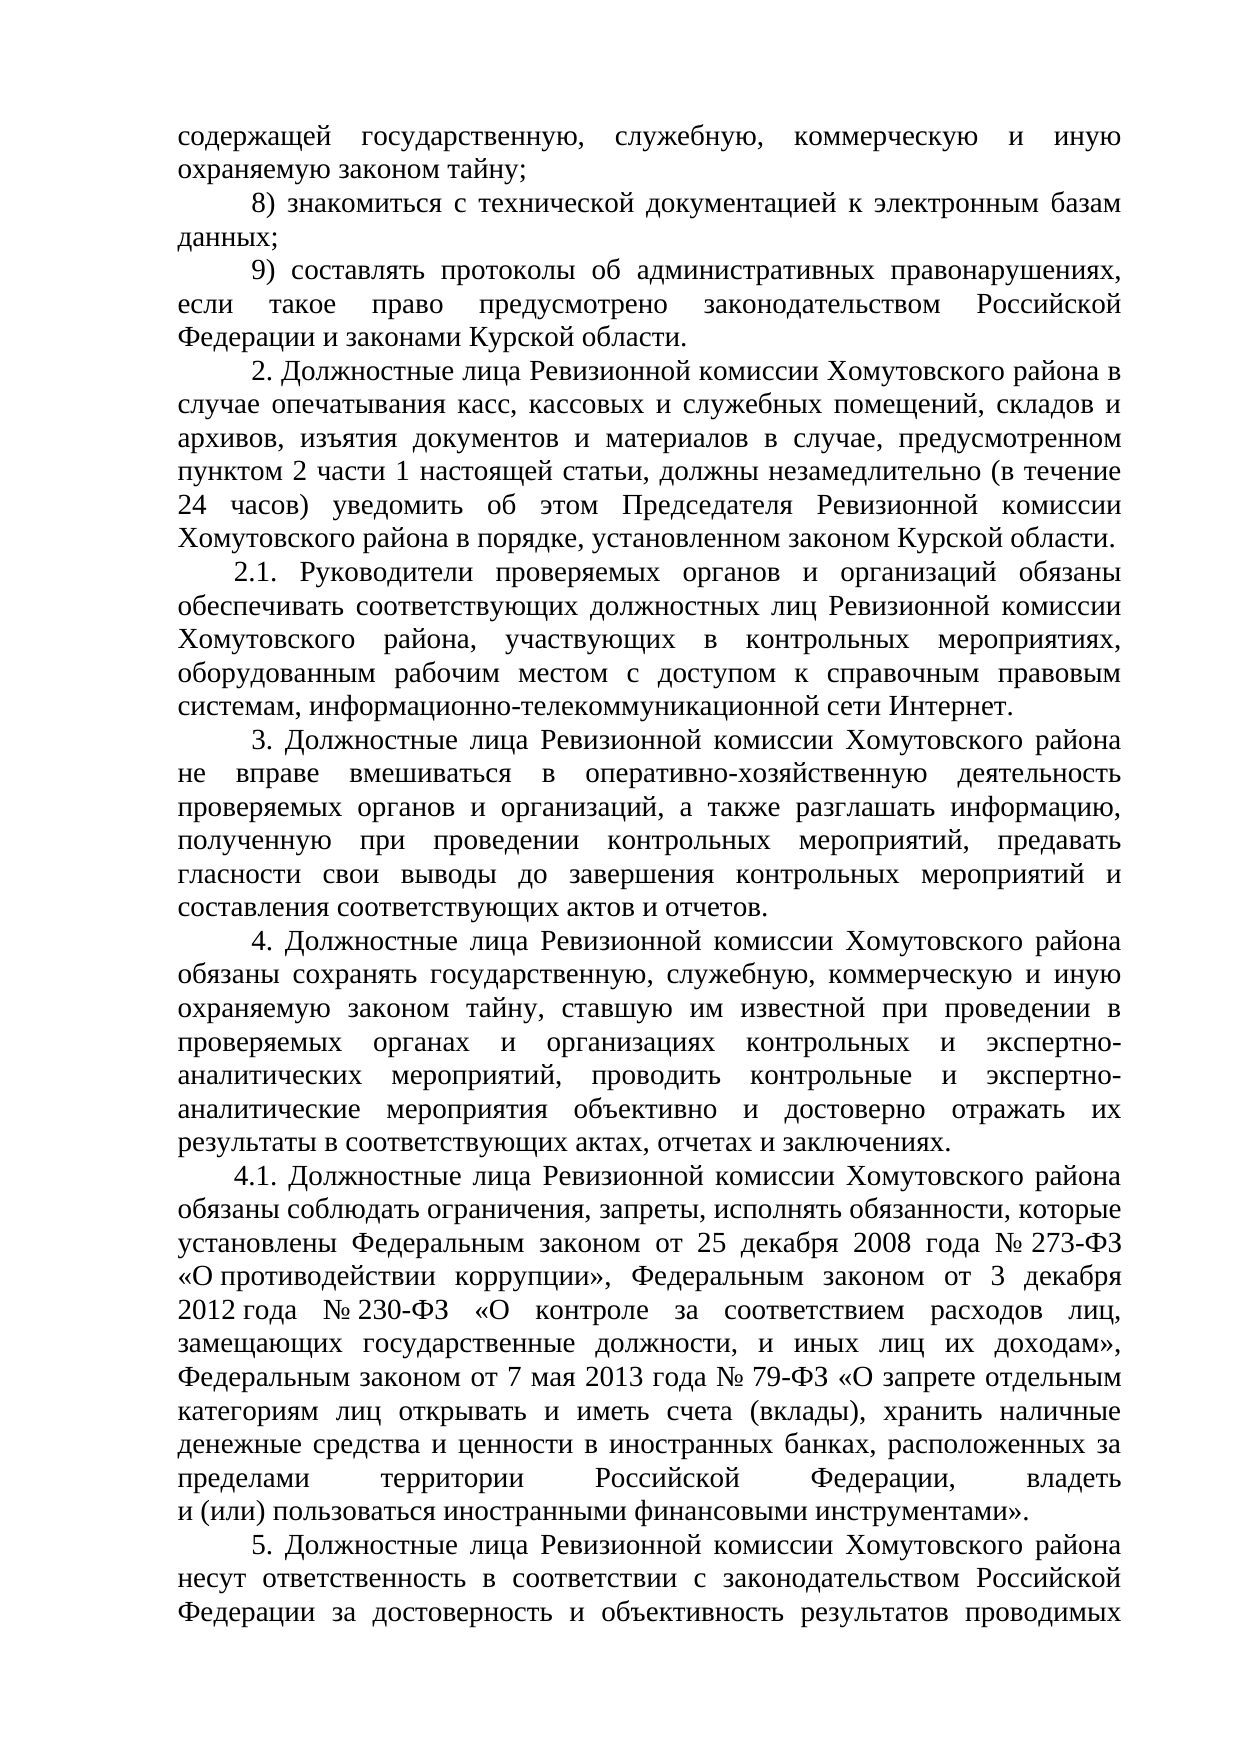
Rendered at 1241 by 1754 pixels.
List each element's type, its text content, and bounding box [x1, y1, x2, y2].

text 8) знакомиться с технической документацией к электронным базам данных; [177, 185, 1122, 252]
text 3. Должностные лица Ревизионной комиссии Хомутовского района не вправе вмешиваться в оперативно-хозяйственную деятельность проверяемых органов и организаций, а также разглашать информацию, полученную при проведении контрольных мероприятий, предавать гласности свои выводы до завершения контрольных мероприятий и составления соответствующих актов и отчетов. [177, 722, 1122, 923]
text 2. Должностные лица Ревизионной комиссии Хомутовского района в случае опечатывания касс, кассовых и служебных помещений, складов и архивов, изъятия документов и материалов в случае, предусмотренном пунктом 2 части 1 настоящей статьи, должны незамедлительно (в течение 24 часов) уведомить об этом Председателя Ревизионной комиссии Хомутовского района в порядке, установленном законом Курской области. [177, 353, 1122, 554]
text 2.1. Руководители проверяемых органов и организаций обязаны обеспечивать соответствующих должностных лиц Ревизионной комиссии Хомутовского района, участвующих в контрольных мероприятиях, оборудованным рабочим местом с доступом к справочным правовым системам, информационно-телекоммуникационной сети Интернет. [177, 554, 1122, 722]
text 9) составлять протоколы об административных правонарушениях, если такое право предусмотрено законодательством Российской Федерации и законами Курской области. [177, 252, 1122, 353]
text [177, 1527, 1122, 1627]
text 4.1. Должностные лица Ревизионной комиссии Хомутовского района обязаны соблюдать ограничения, запреты, исполнять обязанности, которые установлены Федеральным законом от 25 декабря 2008 года № 273-ФЗ «О противодействии коррупции», Федеральным законом от 3 декабря 2012 года № 230-ФЗ «О контроле за соответствием расходов лиц, замещающих государственные должности, и иных лиц их доходам», Федеральным законом от 7 мая 2013 года № 79-ФЗ «О запрете отдельным категориям лиц открывать и иметь счета (вклады), хранить наличные денежные средства и ценности в иностранных банках, расположенных за пределами территории Российской Федерации, владеть и (или) пользоваться иностранными финансовыми инструментами». [177, 1158, 1122, 1527]
text 4. Должностные лица Ревизионной комиссии Хомутовского района обязаны сохранять государственную, служебную, коммерческую и иную охраняемую законом тайну, ставшую им известной при проведении в проверяемых органах и организациях контрольных и экспертно-аналитических мероприятий, проводить контрольные и экспертно-аналитические мероприятия объективно и достоверно отражать их результаты в соответствующих актах, отчетах и заключениях. [177, 923, 1122, 1158]
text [177, 118, 1122, 185]
